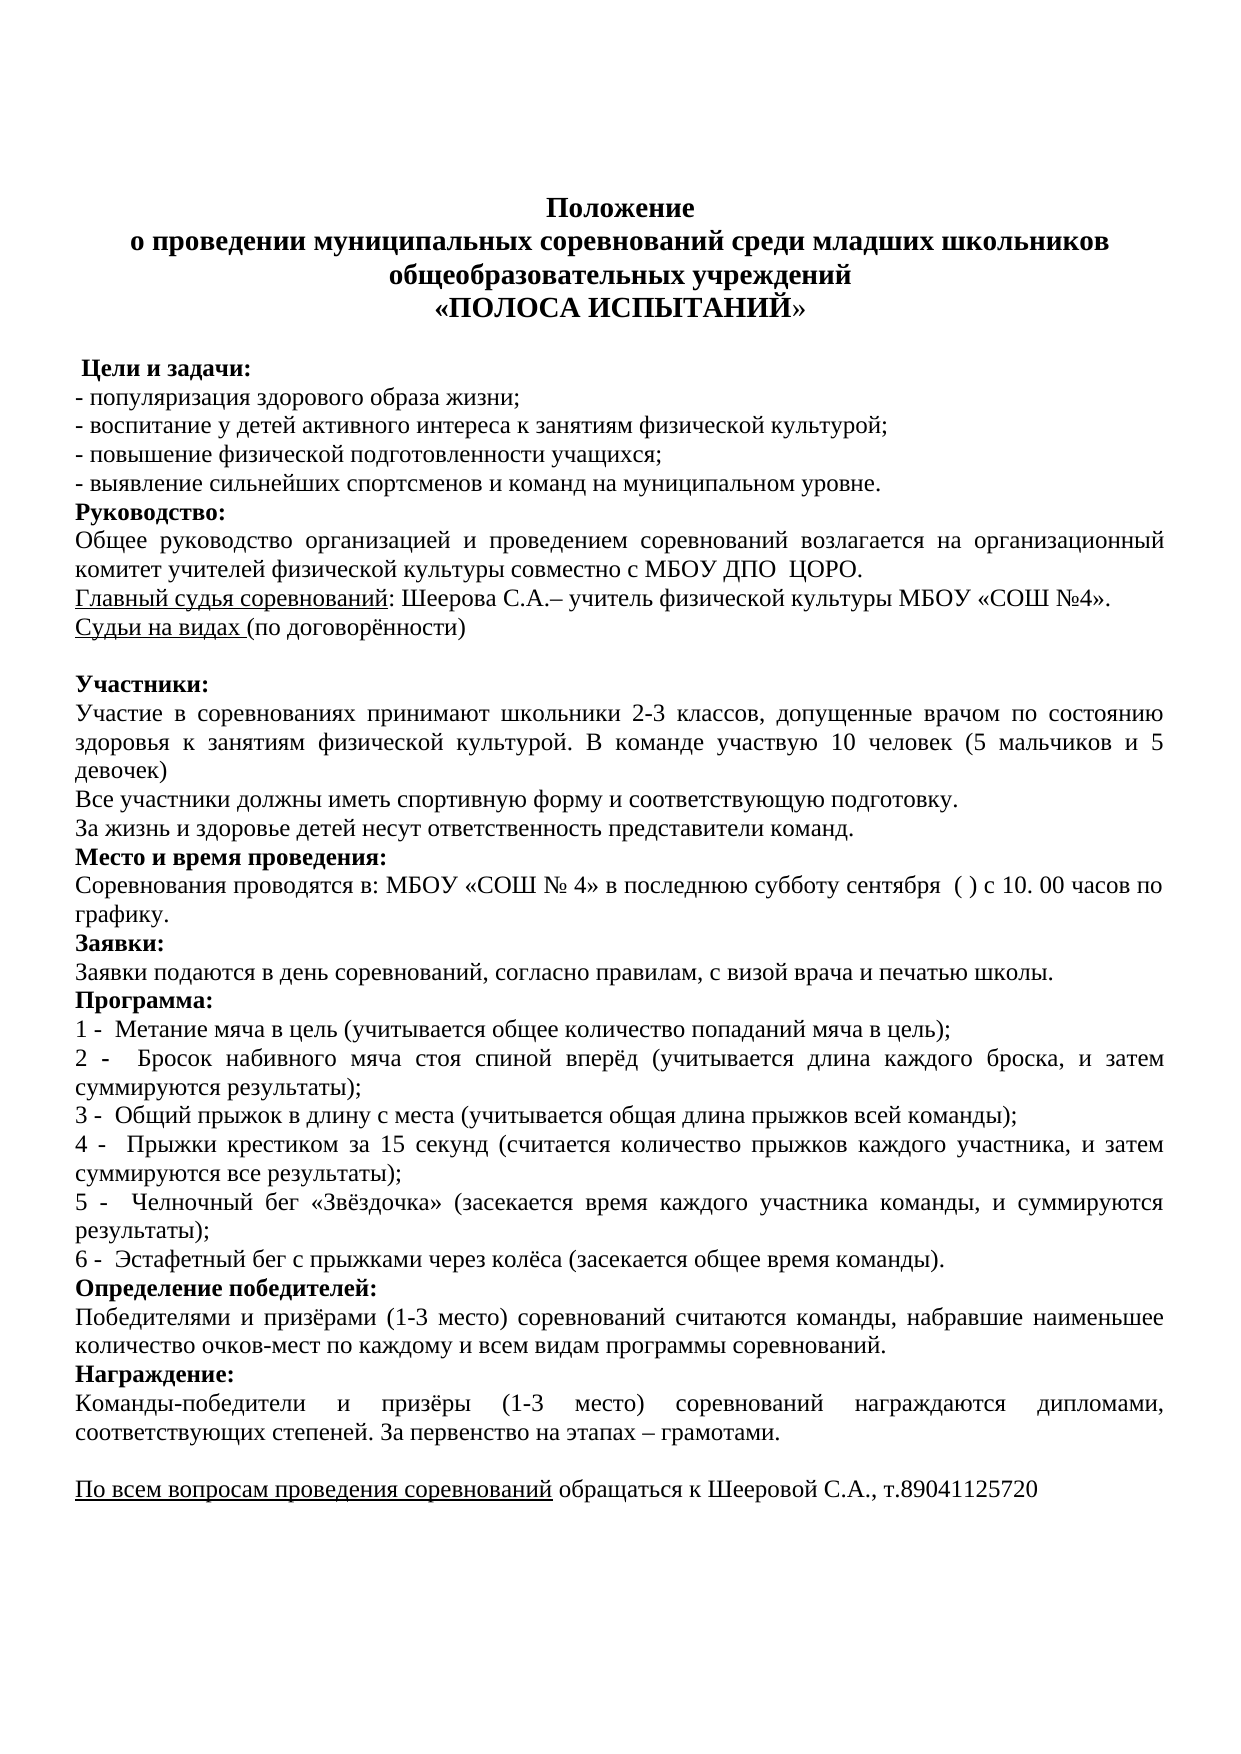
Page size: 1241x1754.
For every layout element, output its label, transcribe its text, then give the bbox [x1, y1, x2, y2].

text По всем вопросам проведения соревнований обращаться к Шееровой С.А., т.89041125720 [75, 1474, 1165, 1503]
text - воспитание у детей активного интереса к занятиям физической культурой; [75, 410, 1165, 439]
text 6 - Эстафетный бег с прыжками через колёса (засекается общее время команды). [75, 1244, 1165, 1273]
text - повышение физической подготовленности учащихся; [75, 439, 1165, 468]
text 4 - Прыжки крестиком за 15 секунд (считается количество прыжков каждого участника, и затем суммируются все результаты); [75, 1129, 1165, 1187]
text Судьи на видах (по договорённости) [75, 612, 1165, 640]
text 2 - Бросок набивного мяча стоя спиной вперёд (учитывается длина каждого броска, и затем суммируются результаты); [75, 1043, 1165, 1100]
text Главный судья соревнований: Шеерова С.А.– учитель физической культуры МБОУ «СОШ №4». [75, 583, 1165, 612]
text - популяризация здорового образа жизни; [75, 382, 1165, 410]
text Участники: [75, 669, 1165, 698]
text 3 - Общий прыжок в длину с места (учитывается общая длина прыжков всей команды); [75, 1100, 1165, 1129]
text Победителями и призёрами (1-3 место) соревнований считаются команды, набравшие наименьшее количество очков-мест по каждому и всем видам программы соревнований. [75, 1302, 1165, 1359]
text Общее руководство организацией и проведением соревнований возлагается на организационный комитет учителей физической культуры совместно с МБОУ ДПО ЦОРО. [75, 525, 1165, 583]
text За жизнь и здоровье детей несут ответственность представители команд. [75, 813, 1165, 842]
text Участие в соревнованиях принимают школьники 2-3 классов, допущенные врачом по состоянию здоровья к занятиям физической культурой. В команде участвую 10 человек (5 мальчиков и 5 девочек) [75, 698, 1165, 784]
text Руководство: [75, 497, 1165, 525]
text «ПОЛОСА ИСПЫТАНИЙ» [75, 291, 1165, 324]
text Все участники должны иметь спортивную форму и соответствующую подготовку. [75, 784, 1165, 813]
text Определение победителей: [75, 1273, 1165, 1302]
text Цели и задачи: [75, 353, 1165, 382]
text Место и время проведения: [75, 842, 1165, 870]
text Положение [75, 190, 1165, 223]
text 1 - Метание мяча в цель (учитывается общее количество попаданий мяча в цель); [75, 1014, 1165, 1043]
text о проведении муниципальных соревнований среди младших школьников общеобразовательных учреждений [75, 223, 1165, 291]
text Награждение: [75, 1359, 1165, 1388]
text Заявки: [75, 928, 1165, 957]
text Заявки подаются в день соревнований, согласно правилам, с визой врача и печатью школы. [75, 957, 1165, 985]
text - выявление сильнейших спортсменов и команд на муниципальном уровне. [75, 468, 1165, 497]
text 5 - Челночный бег «Звёздочка» (засекается время каждого участника команды, и суммируются результаты); [75, 1187, 1165, 1244]
text Команды-победители и призёры (1-3 место) соревнований награждаются дипломами, соответствующих степеней. За первенство на этапах – грамотами. [75, 1388, 1165, 1445]
text Соревнования проводятся в: МБОУ «СОШ № 4» в последнюю субботу сентября ( ) с 10. 00 часов по графику. [75, 870, 1165, 928]
text Программа: [75, 985, 1165, 1014]
